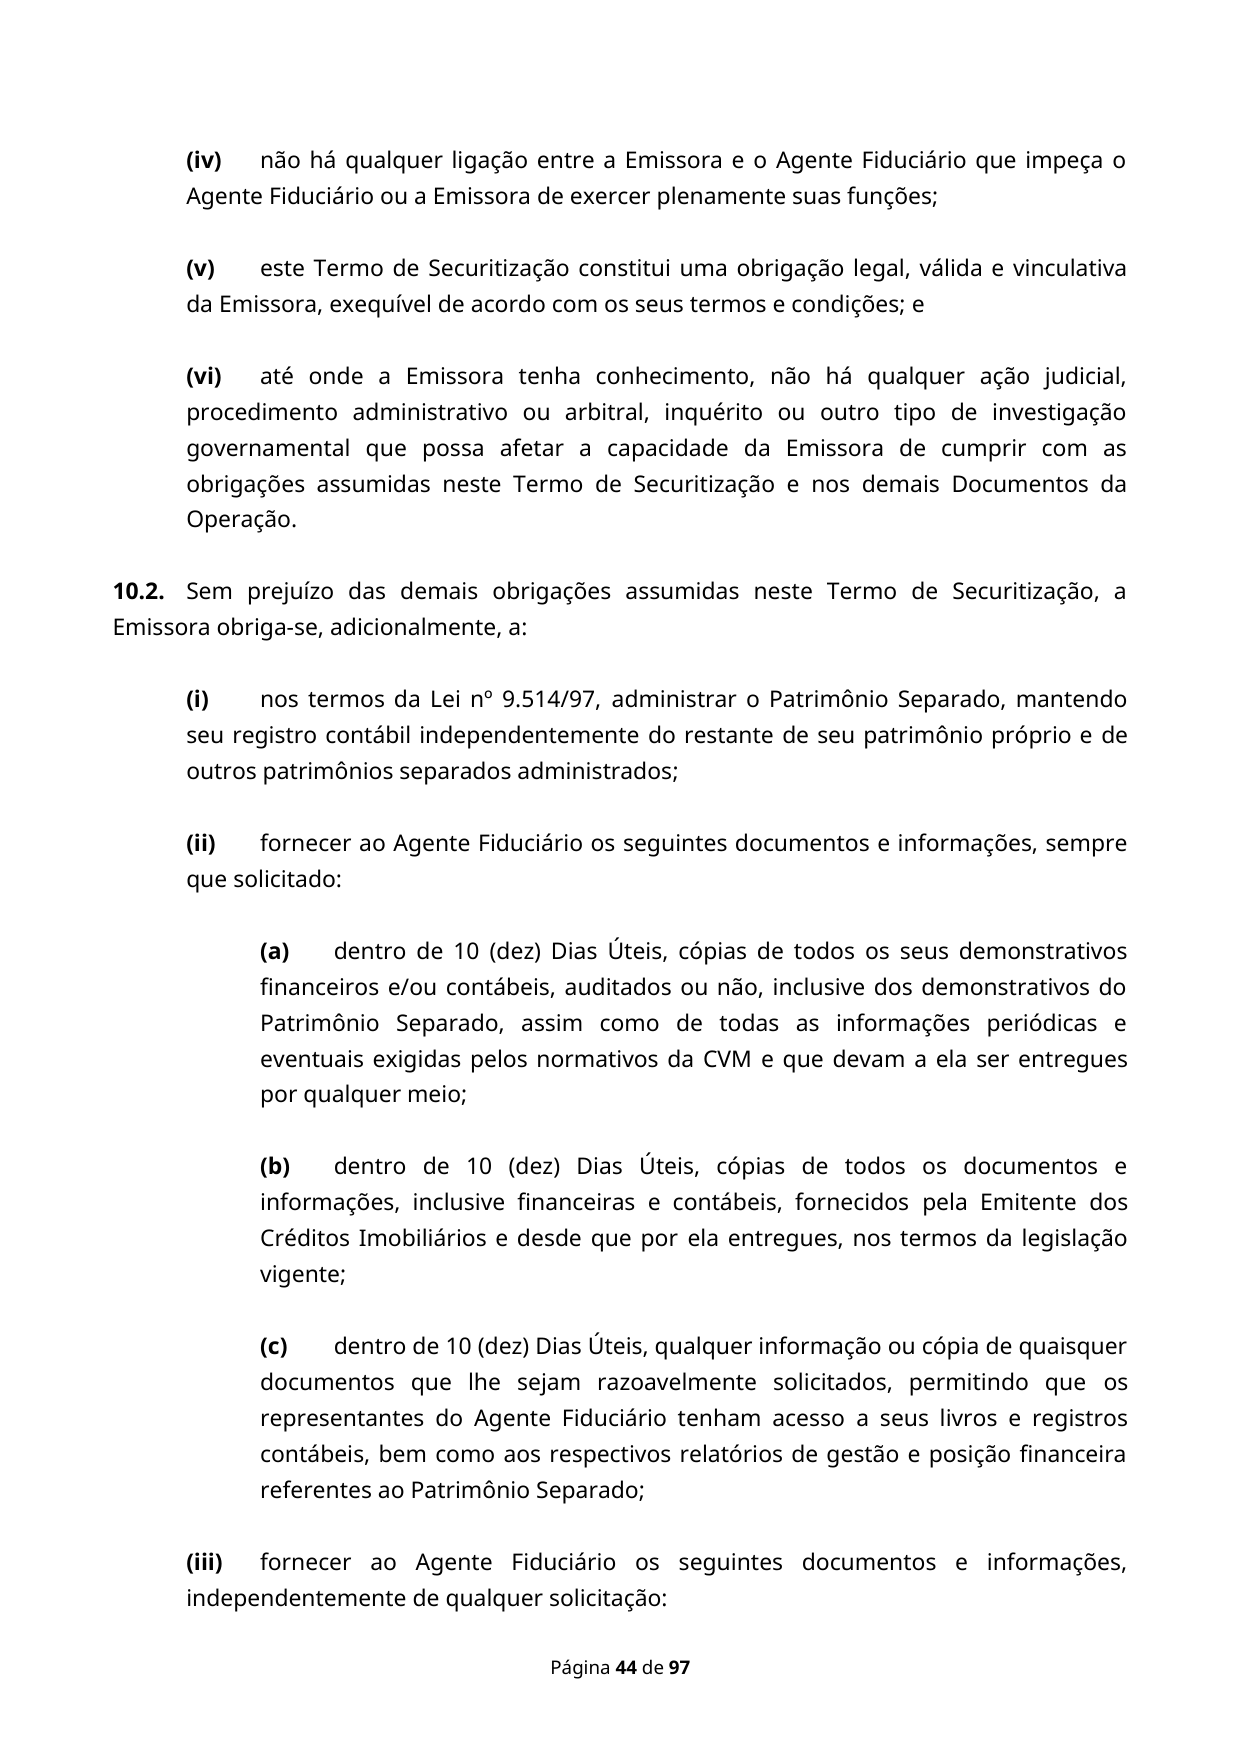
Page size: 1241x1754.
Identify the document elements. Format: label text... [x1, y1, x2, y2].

list Sem prejuízo das demais obrigações assumidas neste Termo de Securitização, a Emissora obriga-se, adicionalmente, a: [112, 575, 1128, 642]
list não há qualquer ligação entre a Emissora e o Agente Fiduciário que impeça o Agente Fiduciário ou a Emissora de exercer plenamente suas funções; [186, 144, 1128, 211]
list fornecer ao Agente Fiduciário os seguintes documentos e informações, independentemente de qualquer solicitação: [186, 1546, 1128, 1613]
list dentro de 10 (dez) Dias Úteis, qualquer informação ou cópia de quaisquer documentos que lhe sejam razoavelmente solicitados, permitindo que os representantes do Agente Fiduciário tenham acesso a seus livros e registros contábeis, bem como aos respectivos relatórios de gestão e posição financeira referentes ao Patrimônio Separado; [260, 1330, 1128, 1505]
list até onde a Emissora tenha conhecimento, não há qualquer ação judicial, procedimento administrativo ou arbitral, inquérito ou outro tipo de investigação governamental que possa afetar a capacidade da Emissora de cumprir com as obrigações assumidas neste Termo de Securitização e nos demais Documentos da Operação. [186, 360, 1128, 535]
list dentro de 10 (dez) Dias Úteis, cópias de todos os documentos e informações, inclusive financeiras e contábeis, fornecidos pela Emitente dos Créditos Imobiliários e desde que por ela entregues, nos termos da legislação vigente; [260, 1150, 1128, 1289]
list dentro de 10 (dez) Dias Úteis, cópias de todos os seus demonstrativos financeiros e/ou contábeis, auditados ou não, inclusive dos demonstrativos do Patrimônio Separado, assim como de todas as informações periódicas e eventuais exigidas pelos normativos da CVM e que devam a ela ser entregues por qualquer meio; [260, 935, 1128, 1110]
list este Termo de Securitização constitui uma obrigação legal, válida e vinculativa da Emissora, exequível de acordo com os seus termos e condições; e [186, 252, 1128, 319]
list fornecer ao Agente Fiduciário os seguintes documentos e informações, sempre que solicitado: [186, 827, 1128, 894]
list nos termos da Lei nº 9.514/97, administrar o Patrimônio Separado, mantendo seu registro contábil independentemente do restante de seu patrimônio próprio e de outros patrimônios separados administrados; [186, 683, 1128, 786]
